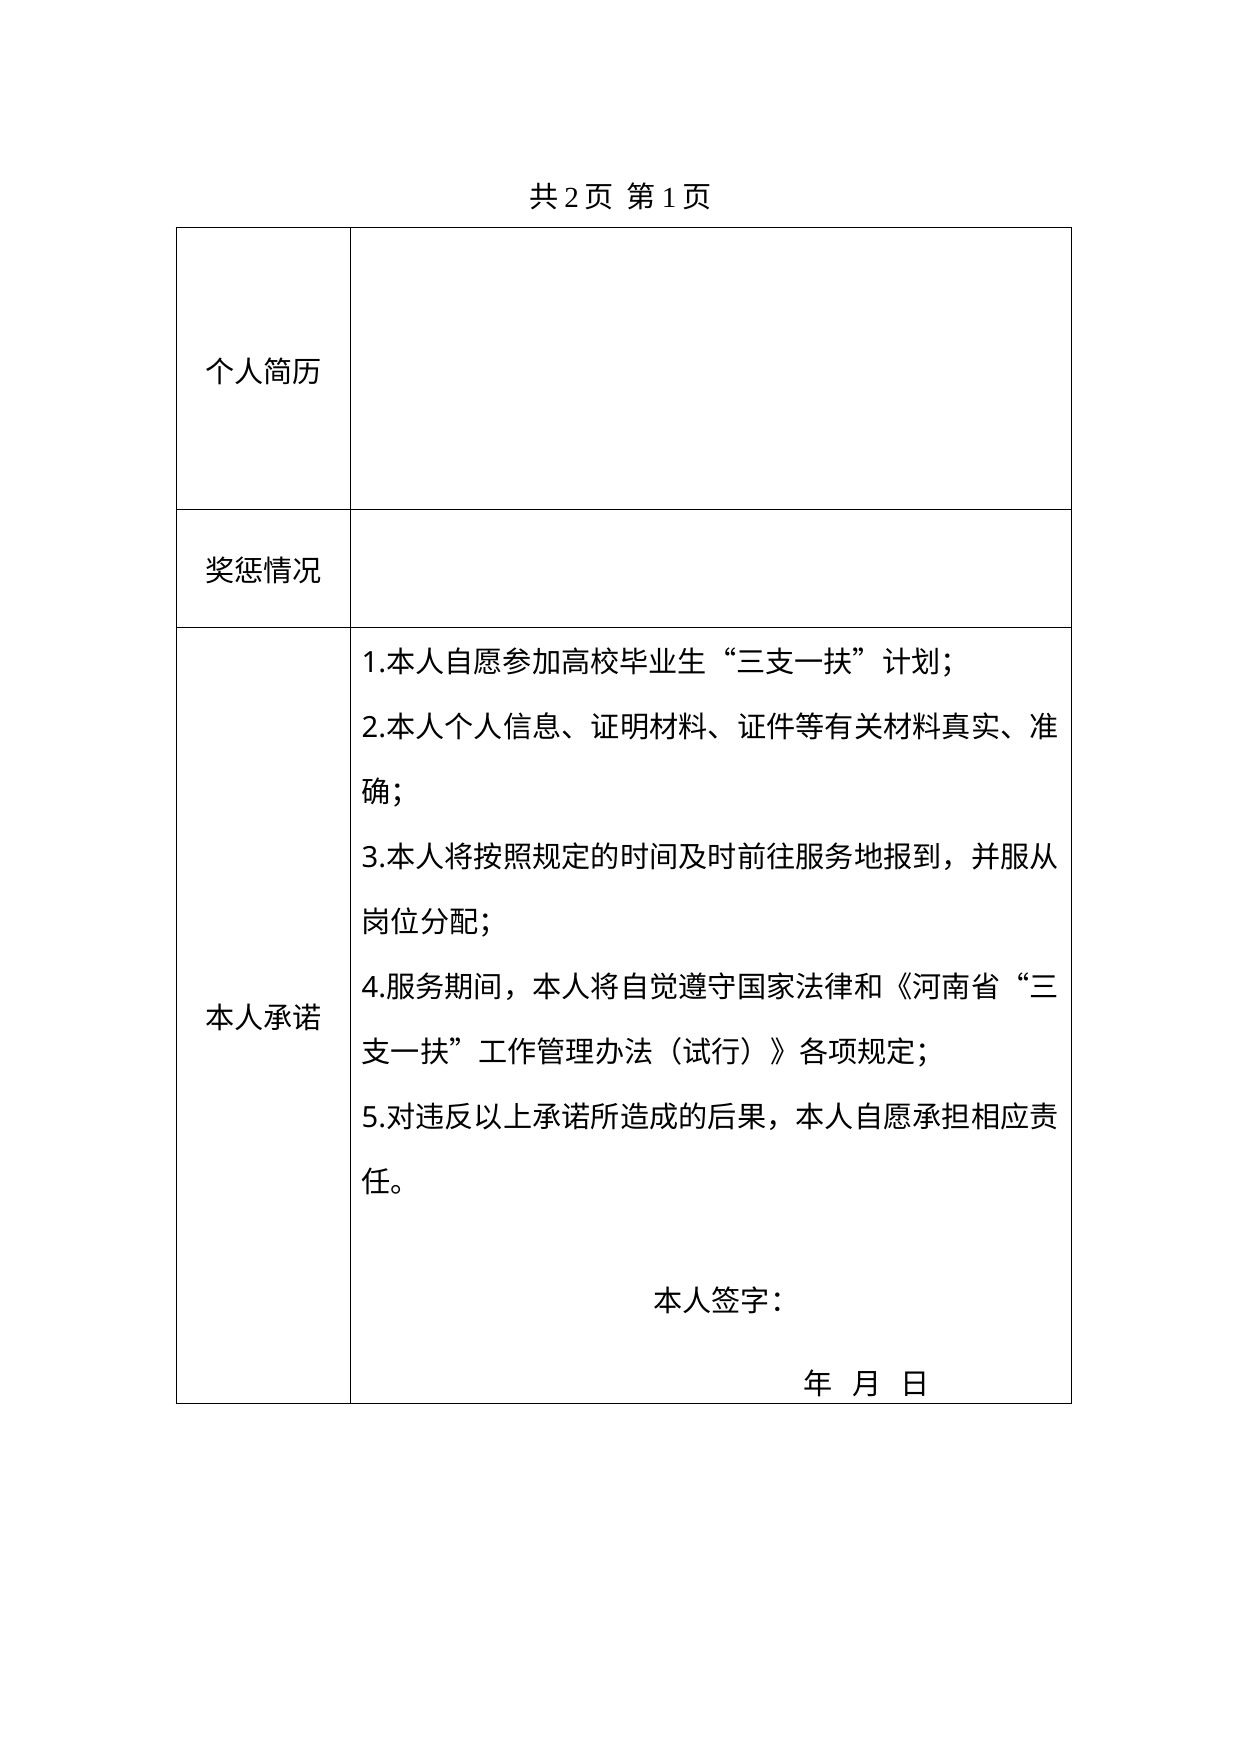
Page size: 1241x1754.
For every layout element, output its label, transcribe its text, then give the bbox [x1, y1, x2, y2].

table_cell 奖惩情况 [177, 510, 350, 627]
table_cell 本人承诺 [177, 628, 350, 1403]
table_header 个人简历 [177, 228, 350, 509]
table_cell 1.本人自愿参加高校毕业生“三支一扶”计划； 2.本人个人信息、证明材料、证件等有关材料真实、准确； 3.本人将按照规定的时间及时前往服务地报到，并服从岗位分配； 4.服务期间，本人将自觉遵守国家法律和《河南省“三支一扶”工作管理办法（试行）》各项规定； 5.对违反以上承诺所造成的后果，本人自愿承担相应责任。 本人签字： 年 月 日 [351, 628, 1071, 1403]
table_header [351, 228, 1071, 509]
text 共2页 第1页 [187, 162, 1053, 227]
table_cell [351, 510, 1071, 627]
